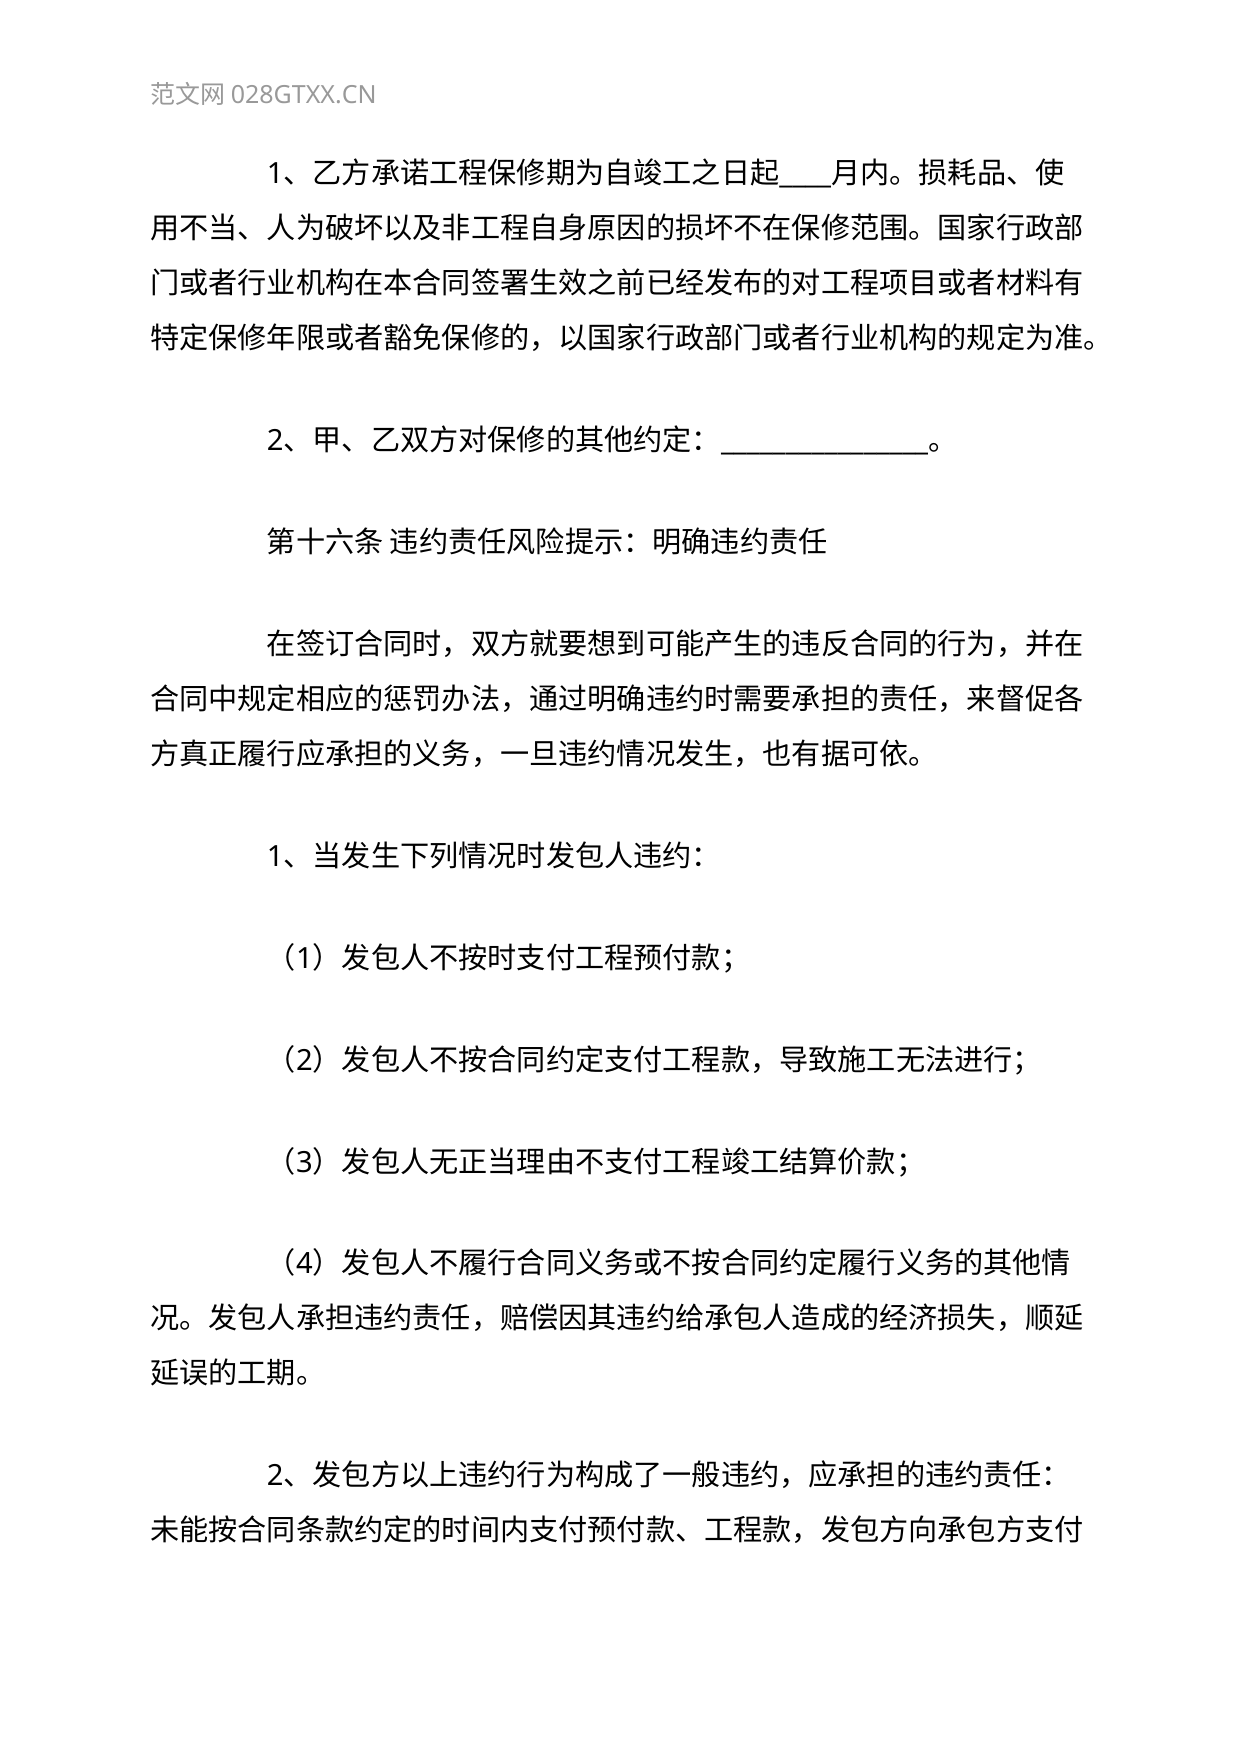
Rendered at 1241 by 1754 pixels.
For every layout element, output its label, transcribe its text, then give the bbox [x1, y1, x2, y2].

text （1）发包人不按时支付工程预付款； [150, 934, 1090, 977]
text 在签订合同时，双方就要想到可能产生的违反合同的行为，并在合同中规定相应的惩罚办法，通过明确违约时需要承担的责任，来督促各方真正履行应承担的义务，一旦违约情况发生，也有据可依。 [150, 621, 1090, 773]
text （4）发包人不履行合同义务或不按合同约定履行义务的其他情况。发包人承担违约责任，赔偿因其违约给承包人造成的经济损失，顺延延误的工期。 [150, 1240, 1090, 1392]
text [150, 1452, 1090, 1549]
text 1、乙方承诺工程保修期为自竣工之日起____月内。损耗品、使用不当、人为破坏以及非工程自身原因的损坏不在保修范围。国家行政部门或者行业机构在本合同签署生效之前已经发布的对工程项目或者材料有特定保修年限或者豁免保修的，以国家行政部门或者行业机构的规定为准。 [150, 150, 1090, 357]
text 2、甲、乙双方对保修的其他约定：________________。 [150, 417, 1090, 459]
text （2）发包人不按合同约定支付工程款，导致施工无法进行； [150, 1036, 1090, 1078]
text 1、当发生下列情况时发包人违约： [150, 832, 1090, 874]
text 第十六条 违约责任风险提示：明确违约责任 [150, 518, 1090, 561]
text （3）发包人无正当理由不支付工程竣工结算价款； [150, 1138, 1090, 1181]
